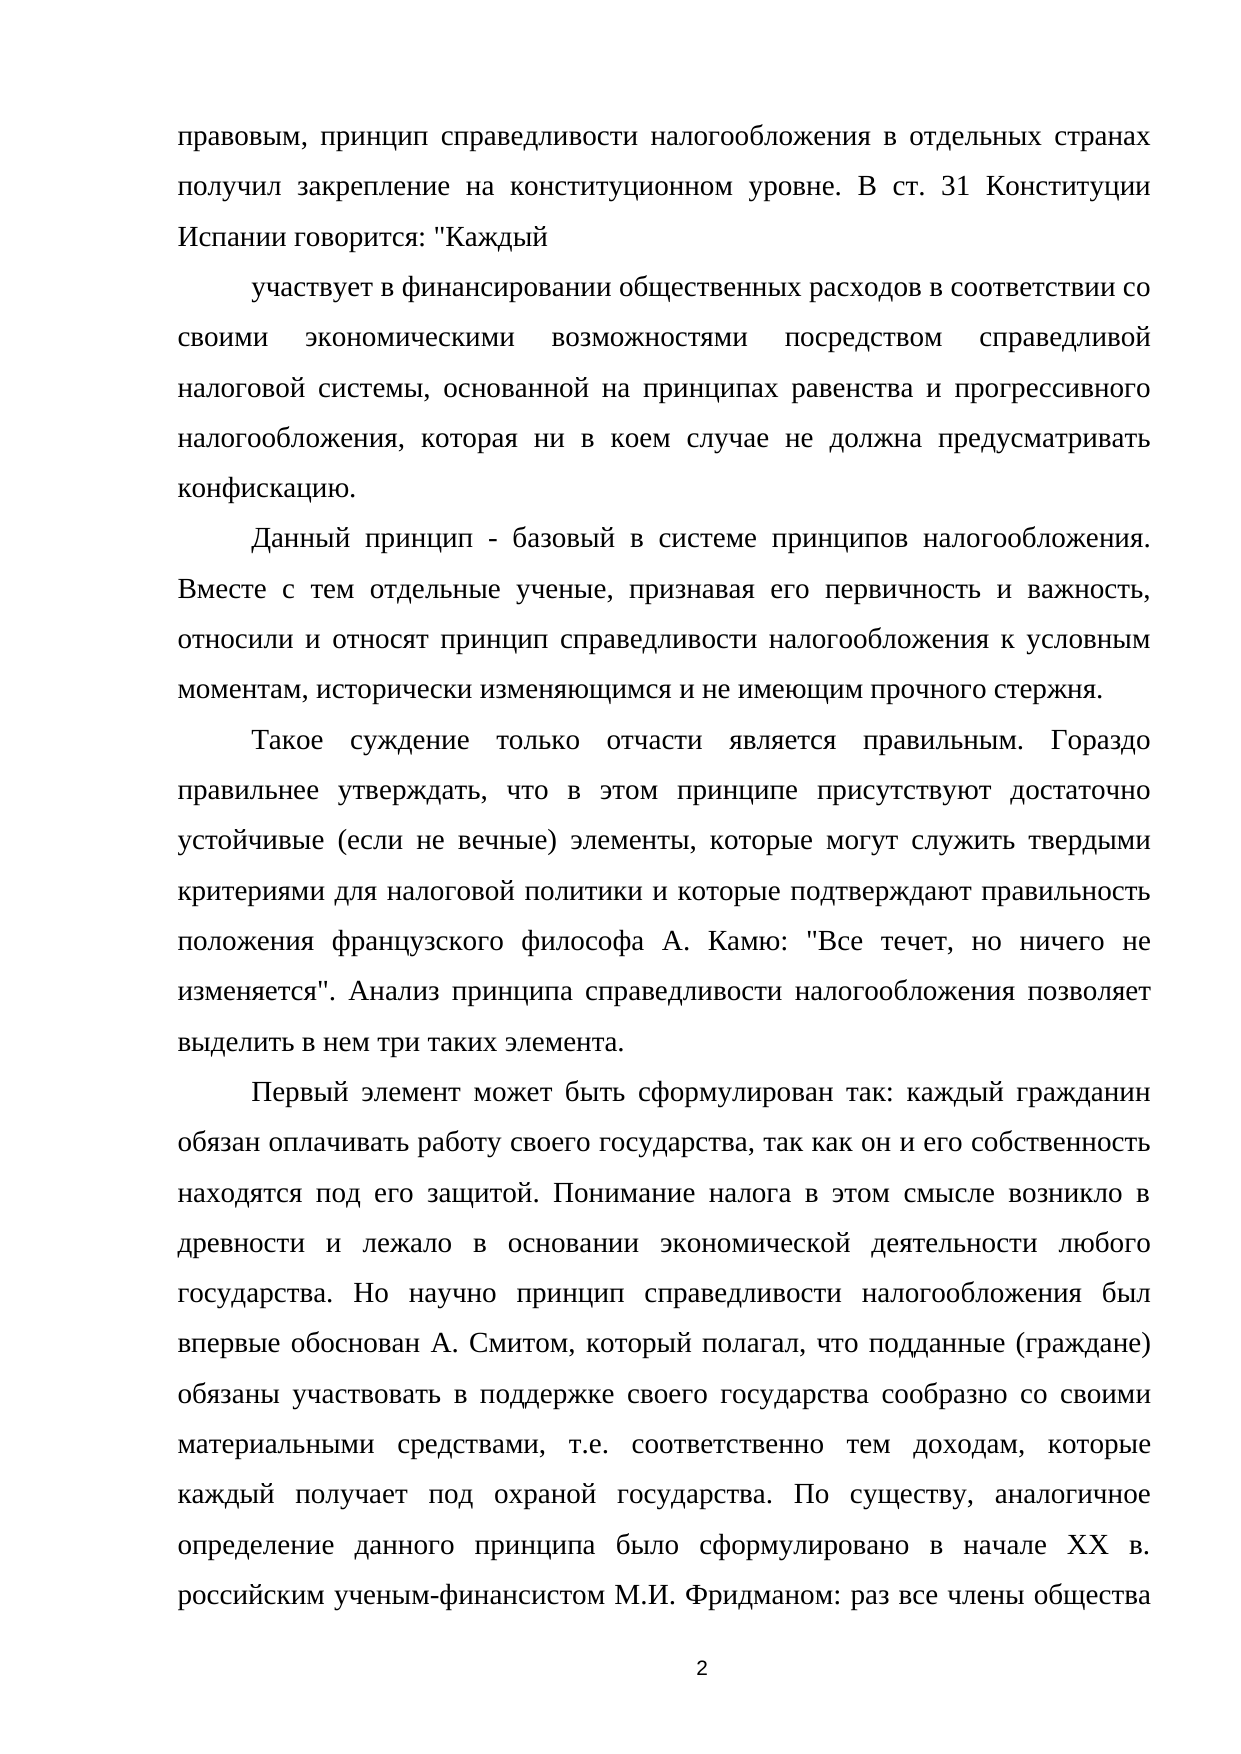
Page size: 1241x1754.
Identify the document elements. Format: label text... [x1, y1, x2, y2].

text Такое суждение только отчасти является правильным. Гораздо правильнее утверждать, что в этом принципе присутствуют достаточно устойчивые (если не вечные) элементы, которые могут служить твердыми критериями для налоговой политики и которые подтверждают правильность положения французского философа А. Камю: "Все течет, но ничего не изменяется". Анализ принципа справедливости налогообложения позволяет выделить в нем три таких элемента. [177, 722, 1152, 1057]
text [177, 1074, 1152, 1611]
text Данный принцип - базовый в системе принципов налогообложения. Вместе с тем отдельные ученые, признавая его первичность и важность, относили и относят принцип справедливости налогообложения к условным моментам, исторически изменяющимся и не имеющим прочного стержня. [177, 521, 1152, 705]
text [177, 118, 1152, 252]
text участвует в финансировании общественных расходов в соответствии со своими экономическими возможностями посредством справедливой налоговой системы, основанной на принципах равенства и прогрессивного налогообложения, которая ни в коем случае не должна предусматривать конфискацию. [177, 269, 1152, 504]
